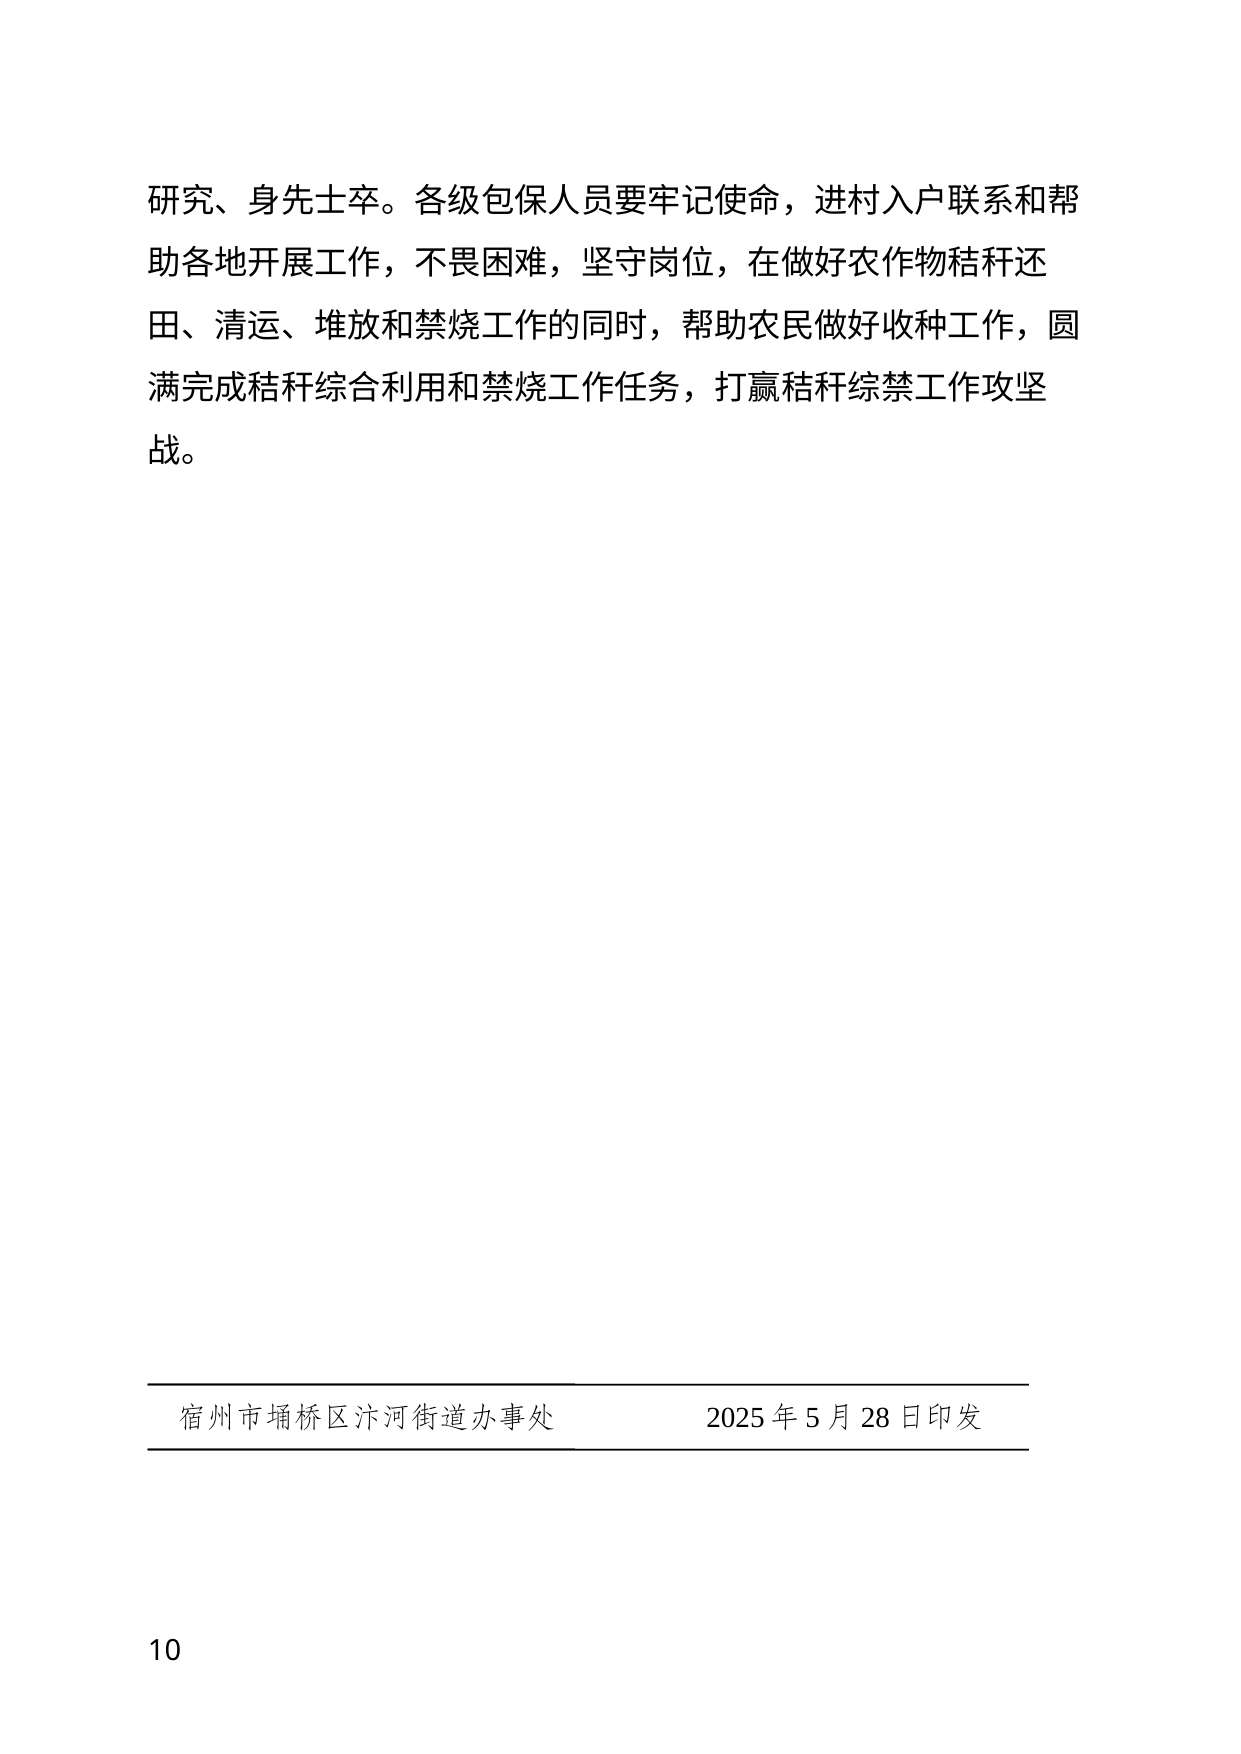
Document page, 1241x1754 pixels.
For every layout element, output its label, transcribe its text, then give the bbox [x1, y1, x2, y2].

text 宿州市埇桥区汴河街道办事处 2025年5月28日印发 [148, 1384, 1093, 1449]
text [148, 162, 1093, 474]
